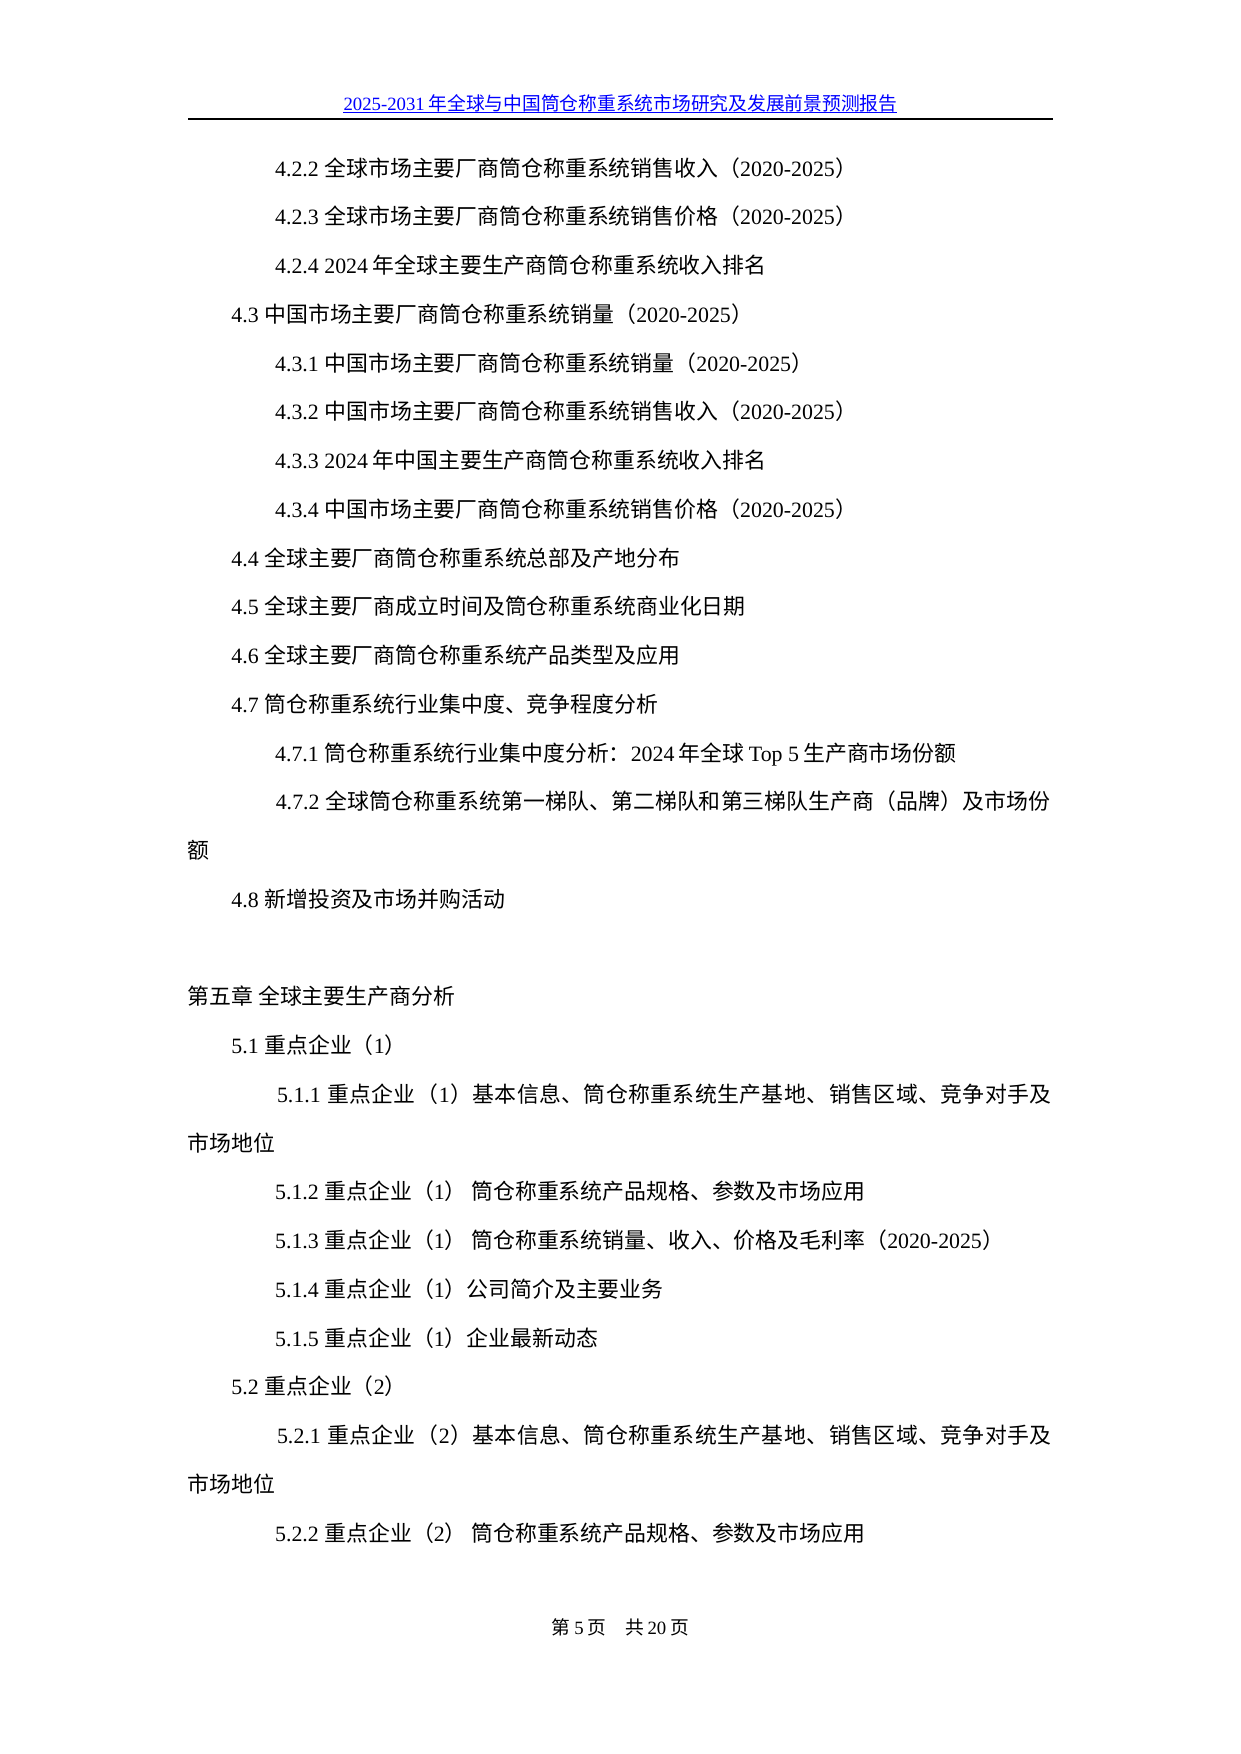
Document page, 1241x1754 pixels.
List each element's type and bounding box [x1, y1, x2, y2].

text [187, 150, 1053, 1548]
